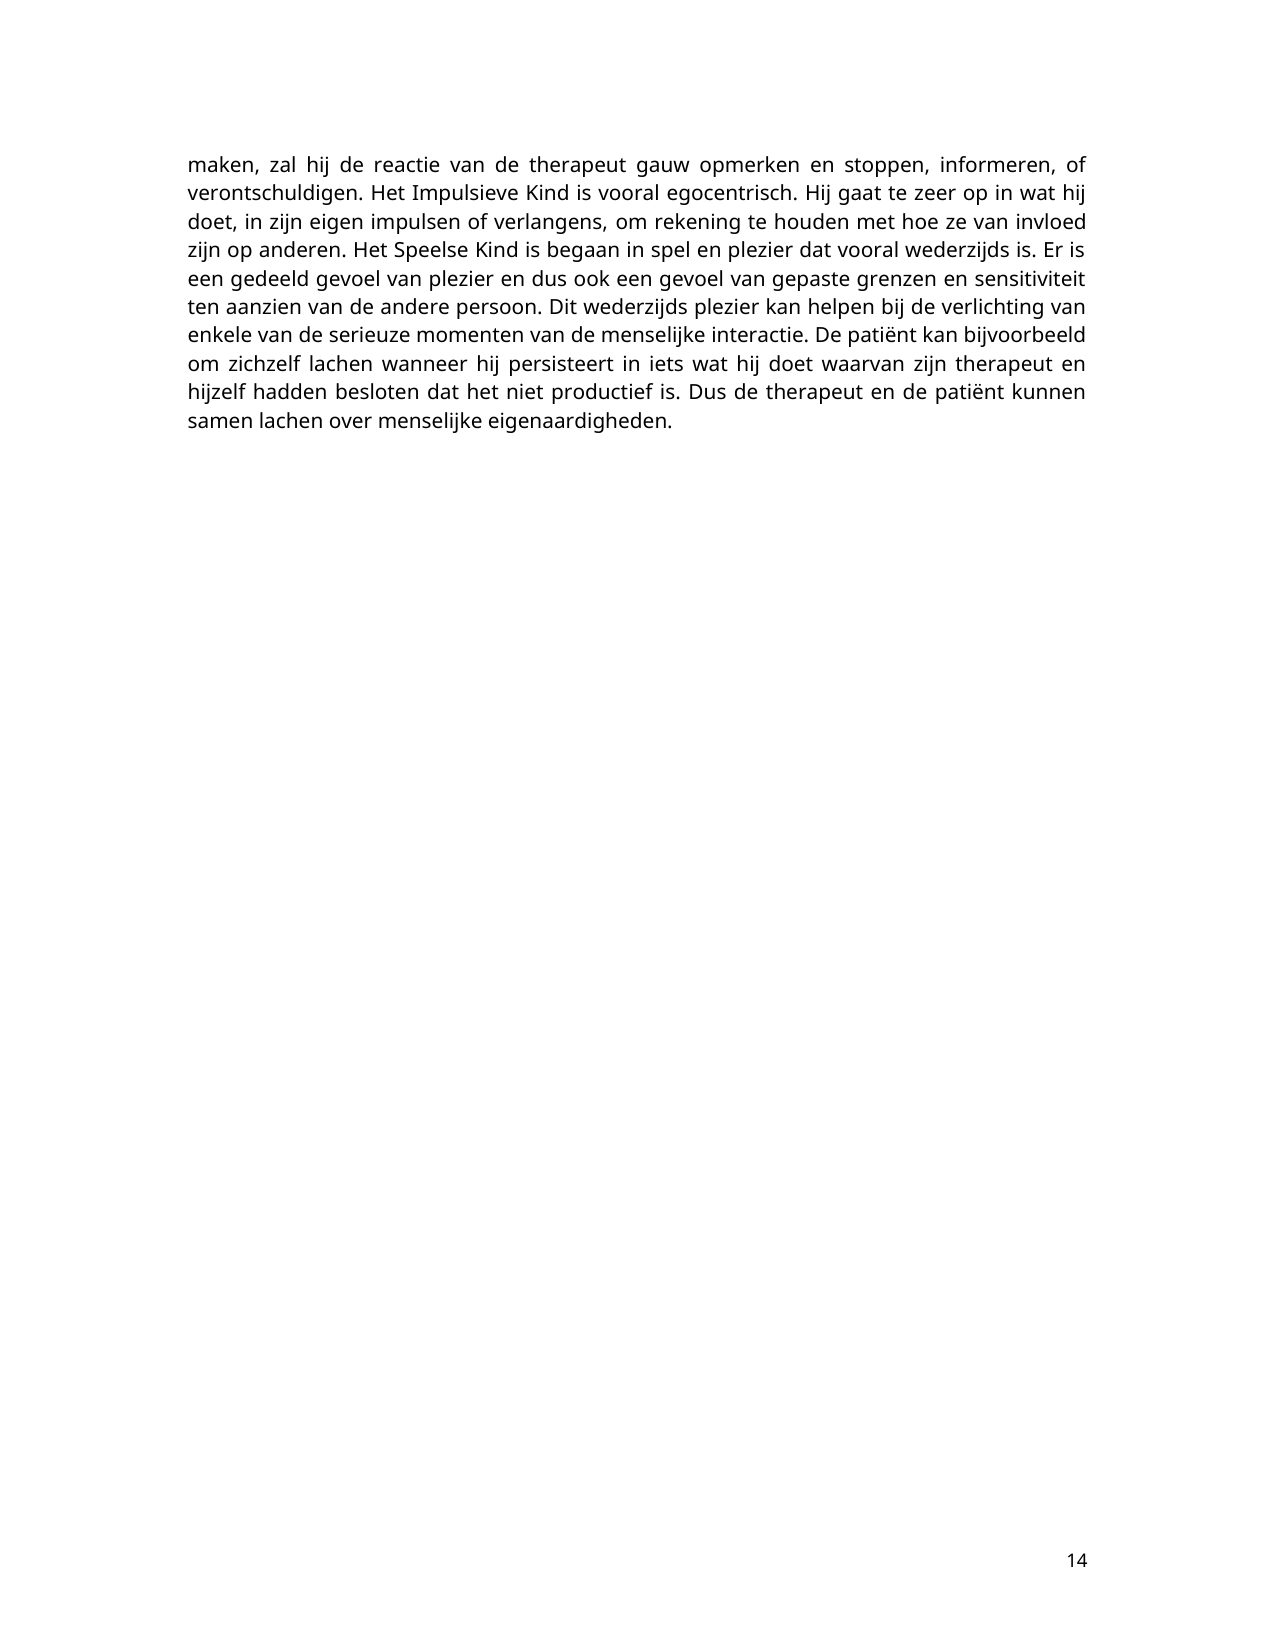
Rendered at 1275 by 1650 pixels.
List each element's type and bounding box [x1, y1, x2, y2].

text [187, 150, 1087, 434]
